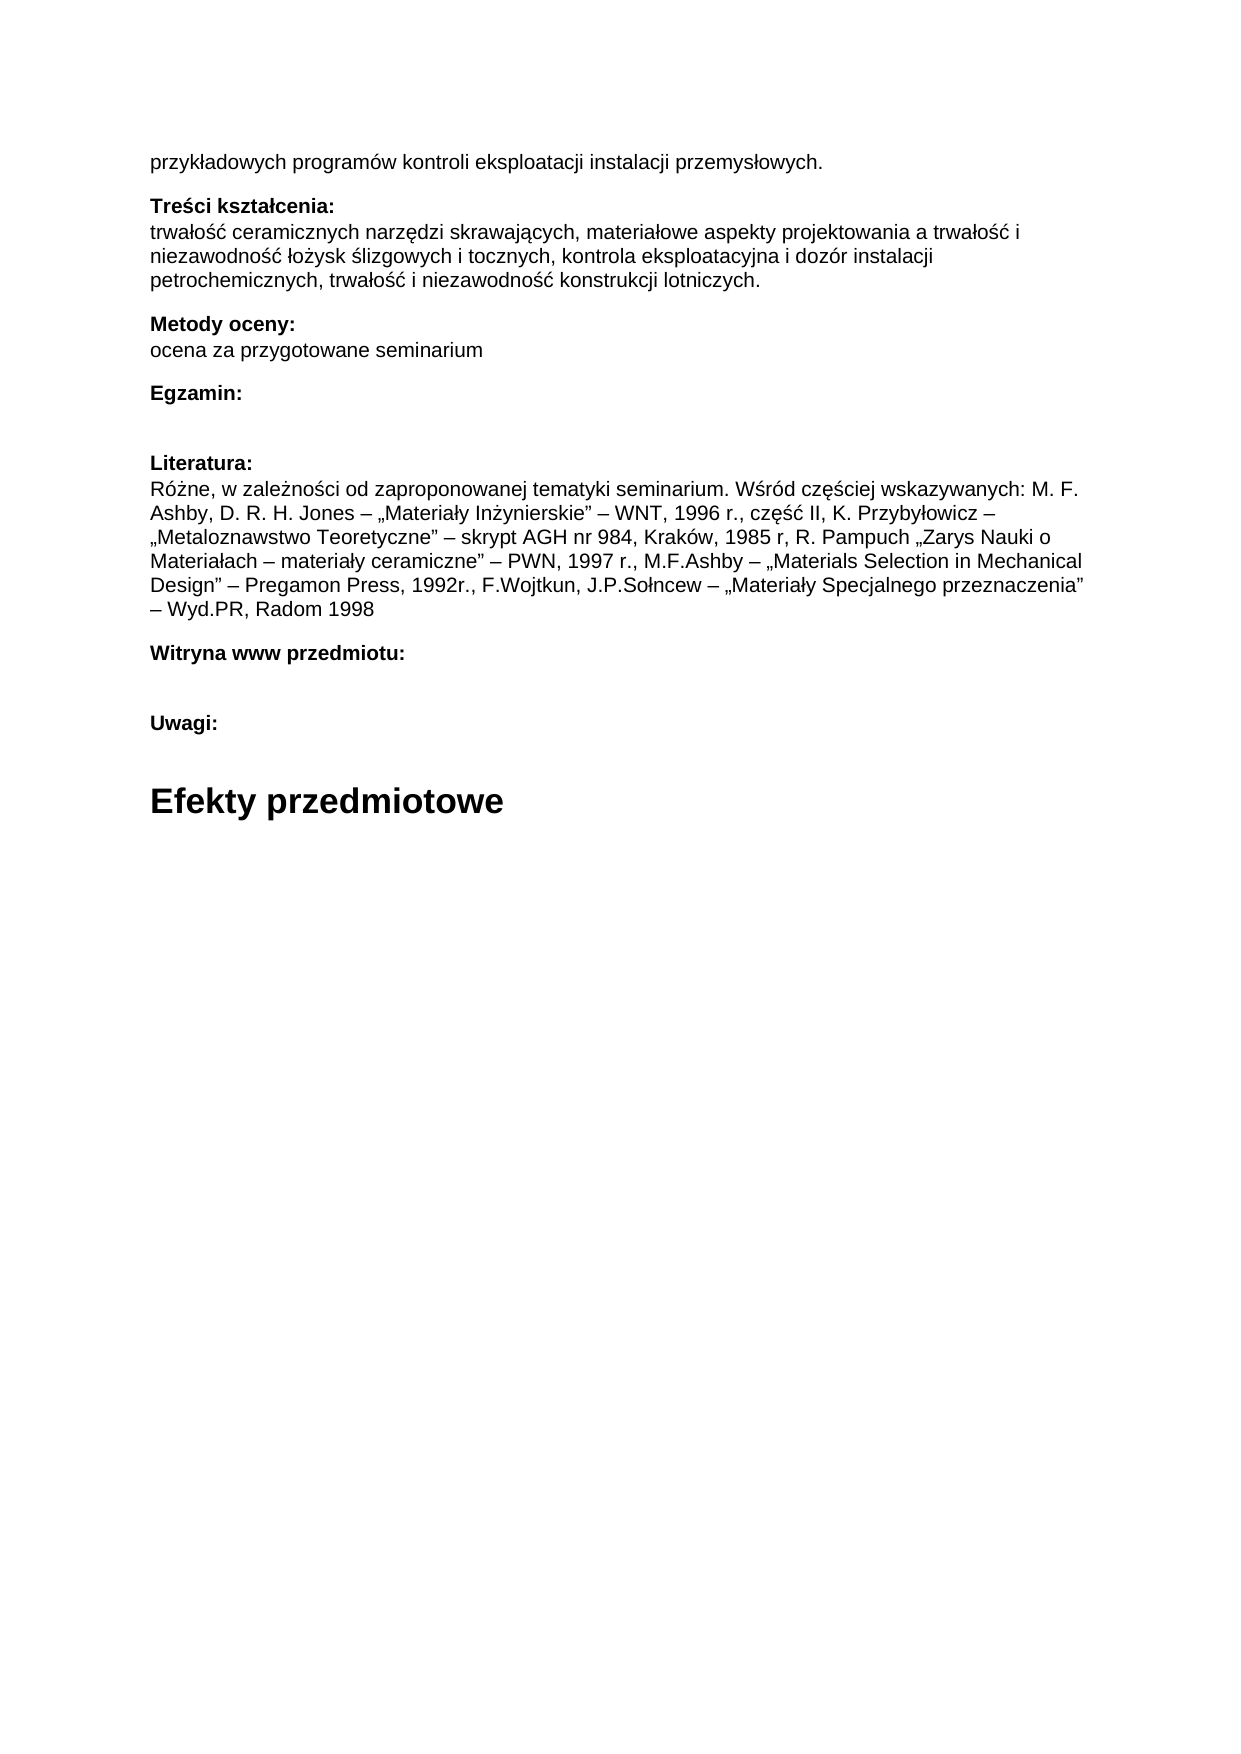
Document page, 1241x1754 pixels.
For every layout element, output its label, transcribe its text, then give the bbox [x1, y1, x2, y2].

text Literatura: [150, 451, 1090, 475]
subtitle Efekty przedmiotowe [150, 780, 1090, 821]
text Uwagi: [150, 710, 1090, 734]
text Treści kształcenia: [150, 194, 1090, 218]
text trwałość ceramicznych narzędzi skrawających, materiałowe aspekty projektowania a trwałość i niezawodność łożysk ślizgowych i tocznych, kontrola eksploatacyjna i dozór instalacji petrochemicznych, trwałość i niezawodność konstrukcji lotniczych. [150, 220, 1090, 292]
text Egzamin: [150, 381, 1090, 405]
text ocena za przygotowane seminarium [150, 337, 1090, 361]
text Witryna www przedmiotu: [150, 641, 1090, 664]
text Metody oceny: [150, 311, 1090, 335]
text Różne, w zależności od zaproponowanej tematyki seminarium. Wśród częściej wskazywanych: M. F. Ashby, D. R. H. Jones – „Materiały Inżynierskie” – WNT, 1996 r., część II, K. Przybyłowicz – „Metaloznawstwo Teoretyczne” – skrypt AGH nr 984, Kraków, 1985 r, R. Pampuch „Zarys Nauki o Materiałach – materiały ceramiczne” – PWN, 1997 r., M.F.Ashby – „Materials Selection in Mechanical Design” – Pregamon Press, 1992r., F.Wojtkun, J.P.Sołncew – „Materiały Specjalnego przeznaczenia” – Wyd.PR, Radom 1998 [150, 477, 1090, 621]
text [150, 150, 1090, 174]
